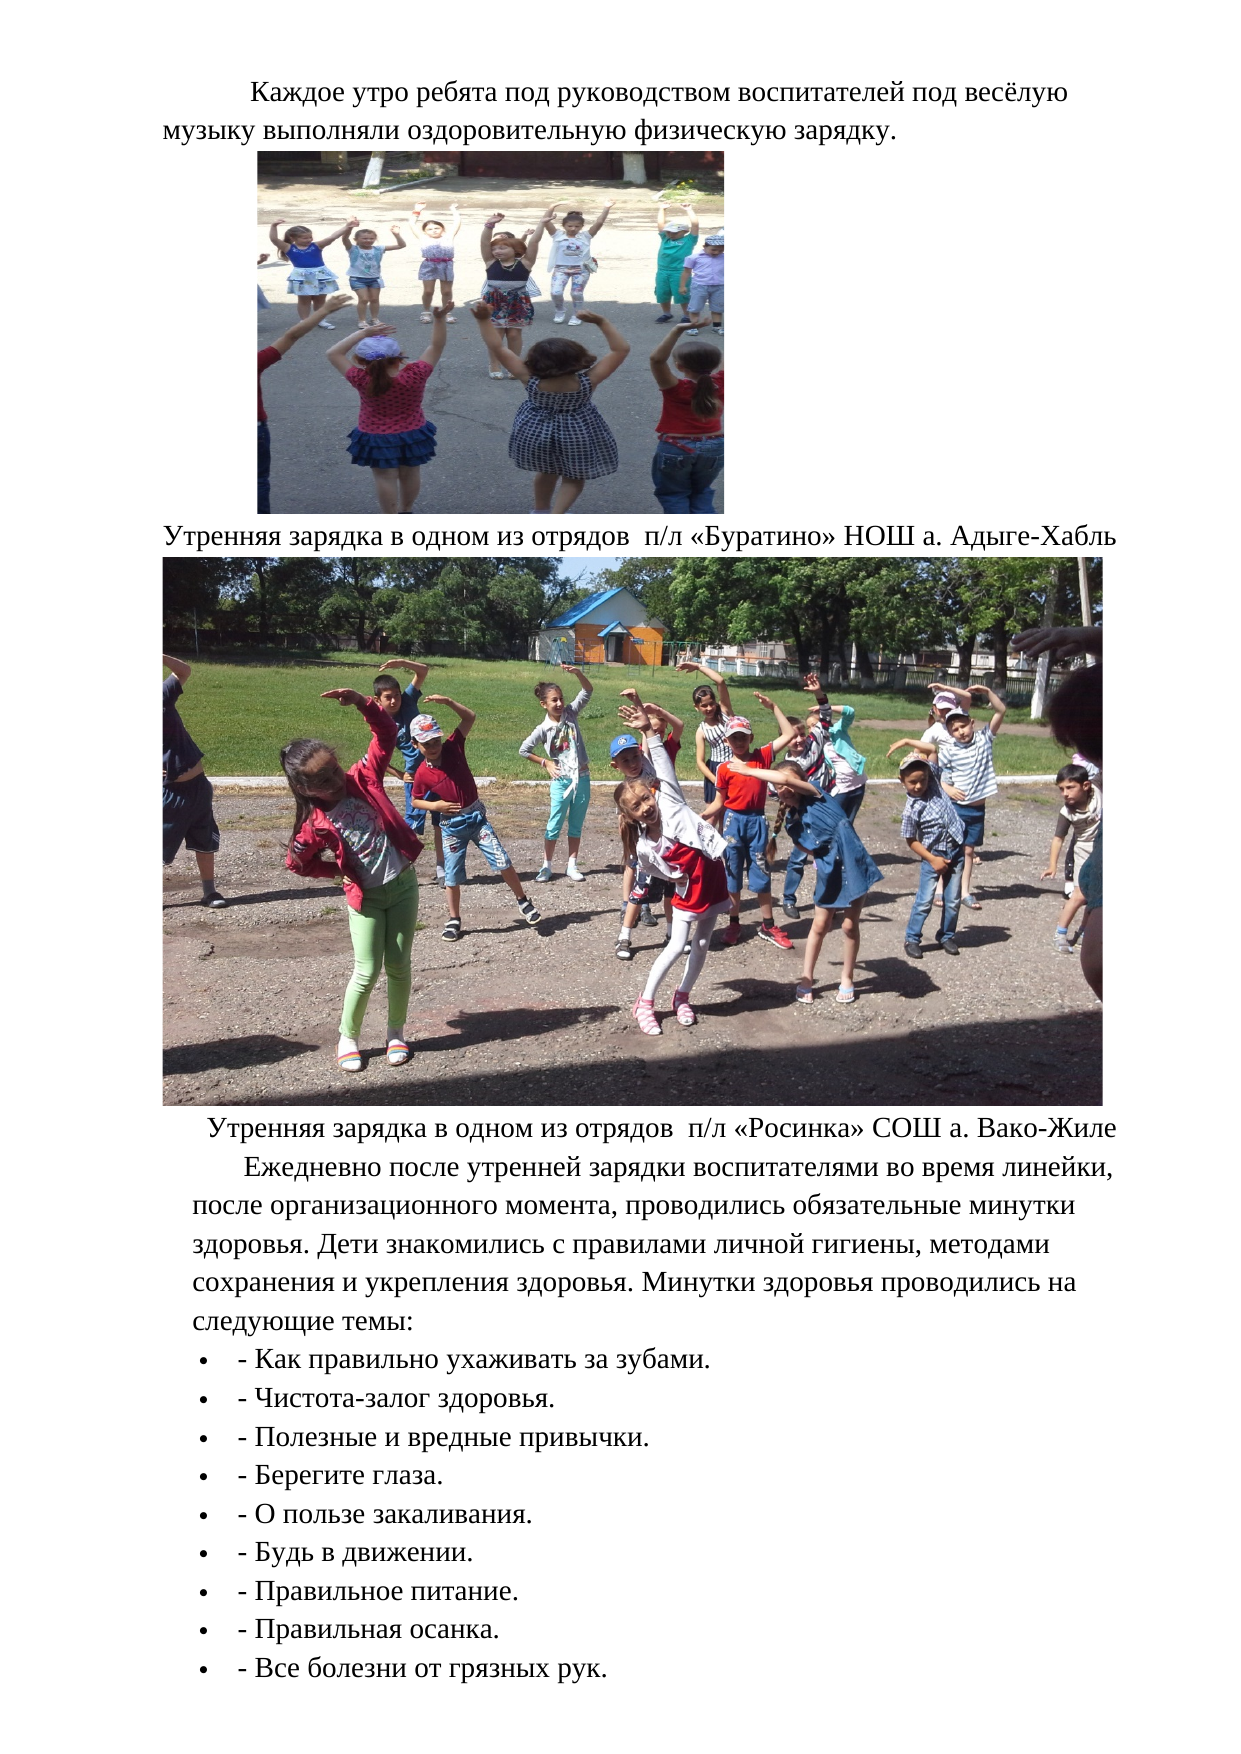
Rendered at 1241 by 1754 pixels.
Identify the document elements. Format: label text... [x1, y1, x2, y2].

list - Берегите глаза. [200, 1457, 1152, 1491]
list - Как правильно ухаживать за зубами. [200, 1342, 1152, 1375]
picture [257, 151, 725, 514]
list Утренняя зарядка в одном из отрядов п/л «Буратино» НОШ а. Адыге-Хабль [162, 518, 1152, 552]
picture [162, 557, 1103, 1106]
list - Правильная осанка. [200, 1611, 1152, 1645]
list Каждое утро ребята под руководством воспитателей под весёлую музыку выполняли оздоровительную физическую зарядку. [162, 74, 1152, 146]
list - Правильное питание. [200, 1573, 1152, 1606]
list - Чистота-залог здоровья. [200, 1380, 1152, 1414]
list - Все болезни от грязных рук. [200, 1650, 1152, 1683]
list - Полезные и вредные привычки. [200, 1419, 1152, 1452]
list - О пользе закаливания. [200, 1496, 1152, 1529]
list - Будь в движении. [200, 1534, 1152, 1568]
list Ежедневно после утренней зарядки воспитателями во время линейки, после организационного момента, проводились обязательные минутки здоровья. Дети знакомились с правилами личной гигиены, методами сохранения и укрепления здоровья. Минутки здоровья проводились на следующие темы: [192, 1149, 1152, 1337]
list Утренняя зарядка в одном из отрядов п/л «Росинка» СОШ а. Вако-Жиле [162, 1110, 1152, 1144]
